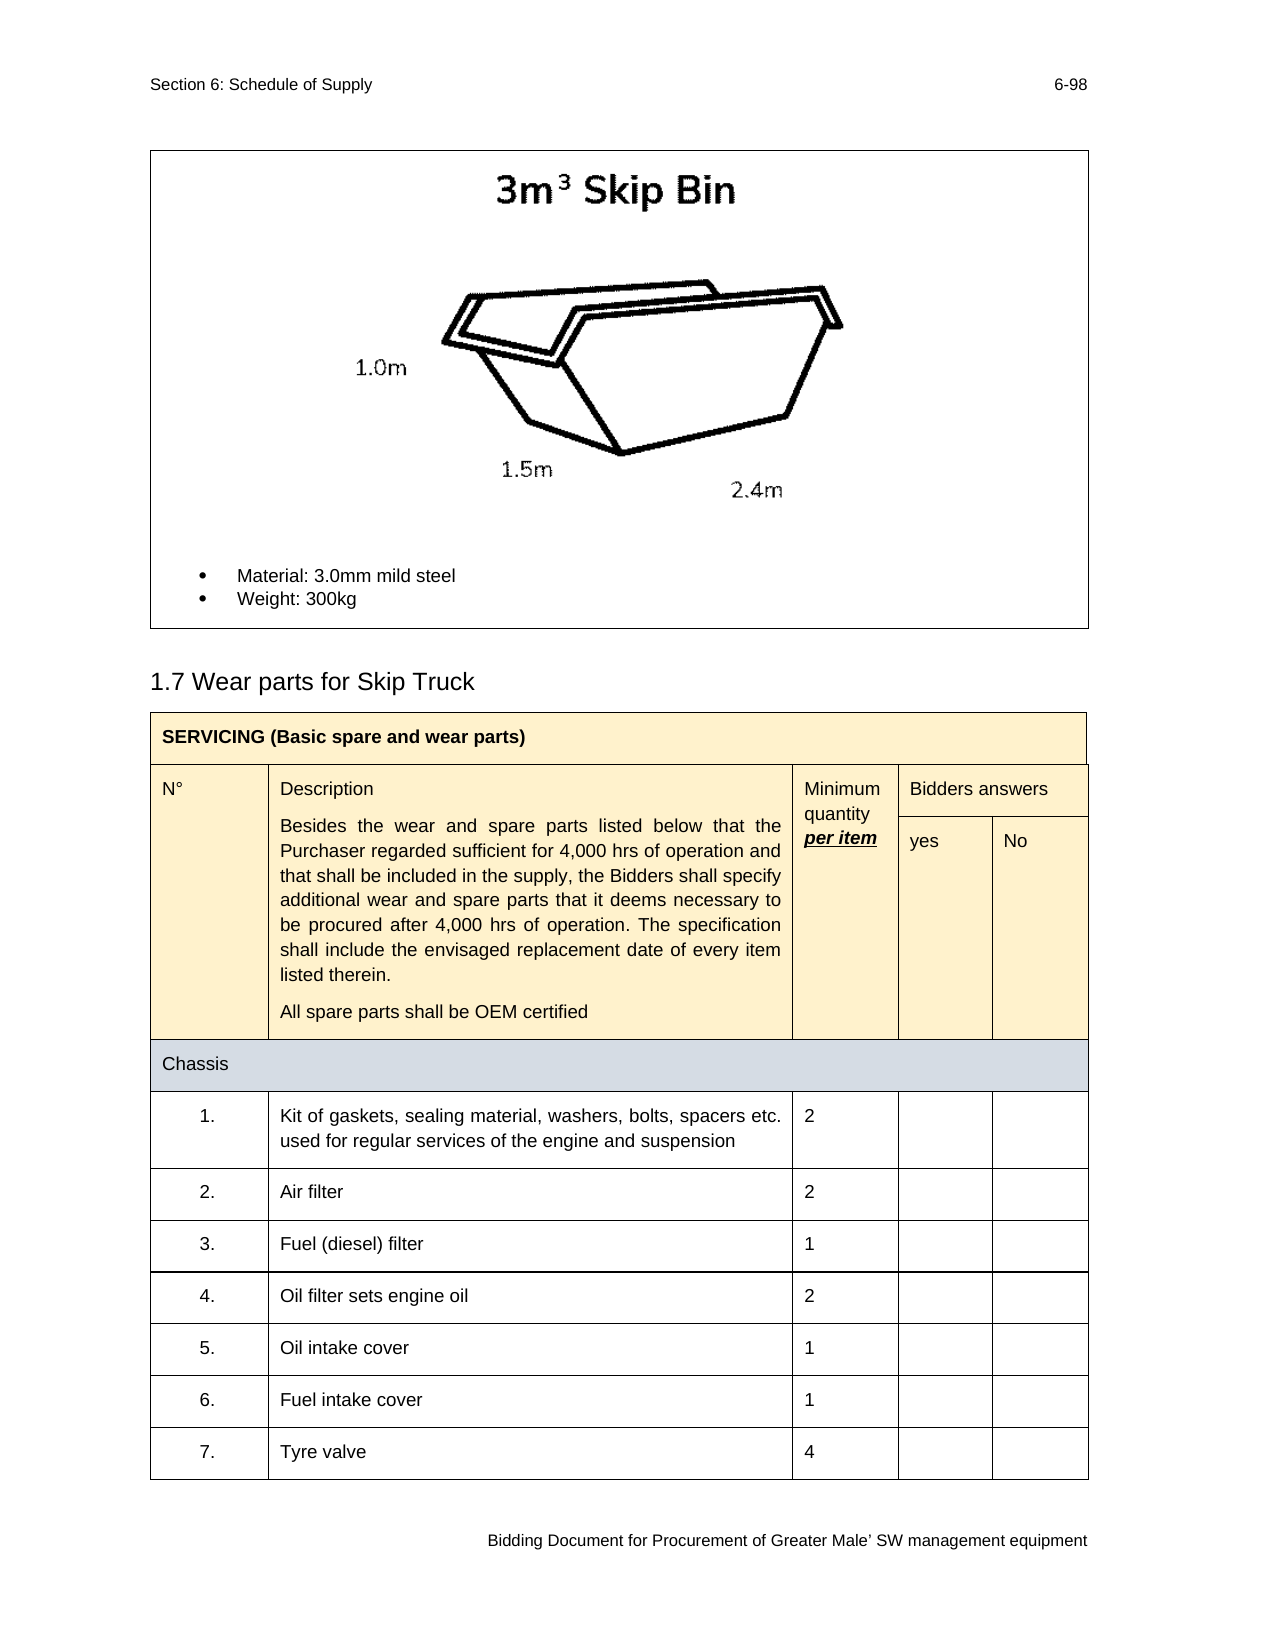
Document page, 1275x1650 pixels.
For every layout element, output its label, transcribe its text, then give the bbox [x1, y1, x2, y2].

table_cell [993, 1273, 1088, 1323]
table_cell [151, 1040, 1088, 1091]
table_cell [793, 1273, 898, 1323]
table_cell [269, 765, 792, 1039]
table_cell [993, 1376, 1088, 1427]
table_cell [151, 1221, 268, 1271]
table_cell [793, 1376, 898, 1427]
picture [349, 151, 889, 541]
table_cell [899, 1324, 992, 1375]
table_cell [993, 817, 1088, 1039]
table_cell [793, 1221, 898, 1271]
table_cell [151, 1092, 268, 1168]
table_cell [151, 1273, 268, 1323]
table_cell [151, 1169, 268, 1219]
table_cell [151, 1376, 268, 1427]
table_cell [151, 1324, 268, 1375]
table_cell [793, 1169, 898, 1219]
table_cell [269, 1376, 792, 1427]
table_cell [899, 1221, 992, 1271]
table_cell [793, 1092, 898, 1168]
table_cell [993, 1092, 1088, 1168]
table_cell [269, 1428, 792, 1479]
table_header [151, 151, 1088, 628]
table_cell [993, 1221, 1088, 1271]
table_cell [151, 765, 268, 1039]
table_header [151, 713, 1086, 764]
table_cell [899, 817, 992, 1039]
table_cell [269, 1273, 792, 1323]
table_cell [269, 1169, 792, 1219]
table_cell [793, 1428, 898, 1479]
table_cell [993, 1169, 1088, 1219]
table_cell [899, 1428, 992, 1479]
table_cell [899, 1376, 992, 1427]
text 1.7 Wear parts for Skip Truck [150, 667, 1087, 695]
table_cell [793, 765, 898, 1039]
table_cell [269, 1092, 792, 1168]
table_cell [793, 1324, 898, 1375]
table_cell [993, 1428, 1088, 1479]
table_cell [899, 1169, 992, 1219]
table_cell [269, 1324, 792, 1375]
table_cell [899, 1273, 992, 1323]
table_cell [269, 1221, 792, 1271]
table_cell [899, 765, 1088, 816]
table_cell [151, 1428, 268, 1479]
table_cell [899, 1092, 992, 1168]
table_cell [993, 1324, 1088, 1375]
